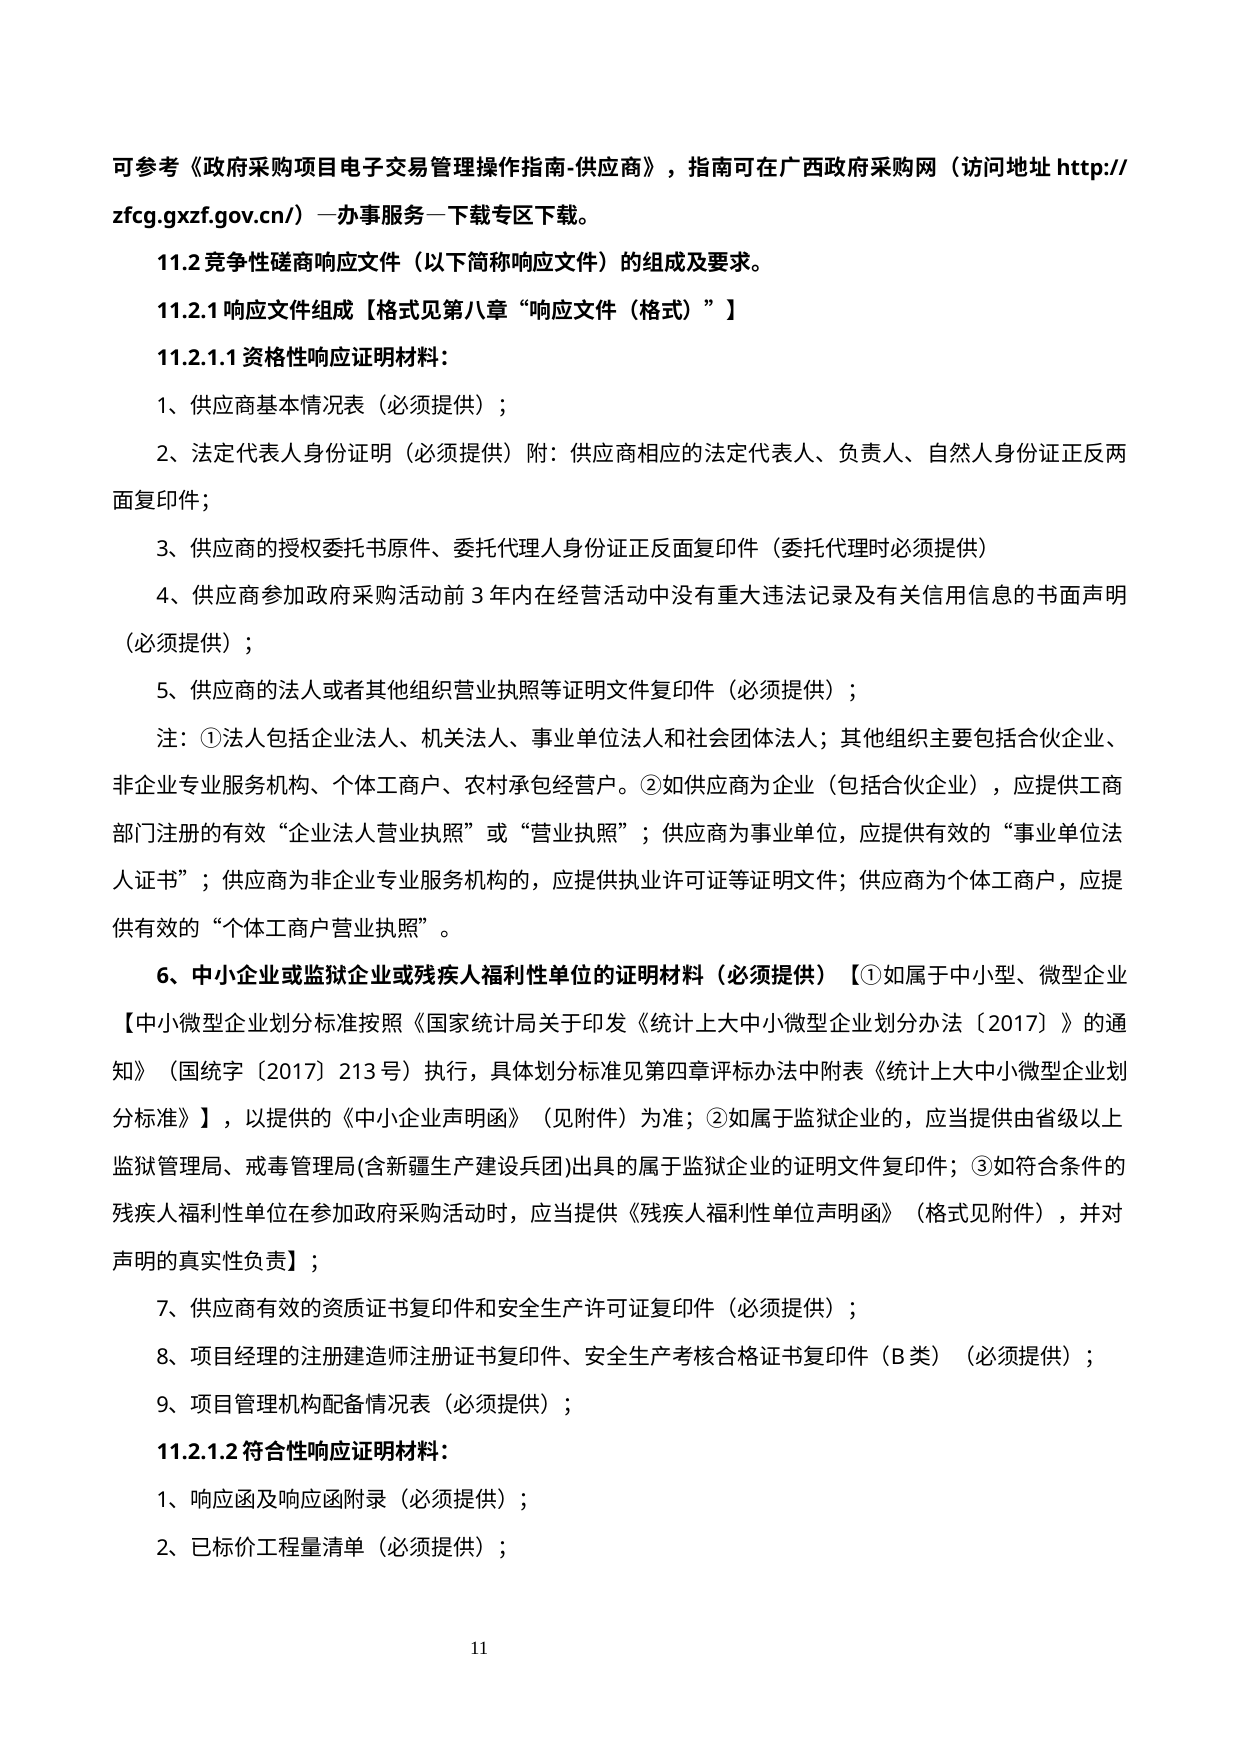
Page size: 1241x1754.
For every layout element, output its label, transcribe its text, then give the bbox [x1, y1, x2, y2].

text 11.2竞争性磋商响应文件（以下简称响应文件）的组成及要求。 [112, 245, 1128, 277]
text 3、供应商的授权委托书原件、委托代理人身份证正反面复印件（委托代理时必须提供） [112, 531, 1128, 562]
text 11.2.1.2符合性响应证明材料： [112, 1434, 1128, 1466]
text 1、响应函及响应函附录（必须提供）； [112, 1482, 1128, 1514]
text 1、供应商基本情况表（必须提供）； [112, 388, 1128, 420]
text 2、已标价工程量清单（必须提供）； [112, 1529, 1128, 1561]
text 注：①法人包括企业法人、机关法人、事业单位法人和社会团体法人；其他组织主要包括合伙企业、非企业专业服务机构、个体工商户、农村承包经营户。②如供应商为企业（包括合伙企业），应提供工商部门注册的有效“企业法人营业执照”或“营业执照”；供应商为事业单位，应提供有效的“事业单位法人证书”；供应商为非企业专业服务机构的，应提供执业许可证等证明文件；供应商为个体工商户，应提供有效的“个体工商户营业执照”。 [112, 721, 1128, 943]
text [112, 150, 1128, 229]
text 5、供应商的法人或者其他组织营业执照等证明文件复印件（必须提供）； [112, 673, 1128, 705]
text 6、中小企业或监狱企业或残疾人福利性单位的证明材料（必须提供）【①如属于中小型、微型企业【中小微型企业划分标准按照《国家统计局关于印发《统计上大中小微型企业划分办法〔2017〕》的通知》（国统字〔2017〕213号）执行，具体划分标准见第四章评标办法中附表《统计上大中小微型企业划分标准》】，以提供的《中小企业声明函》（见附件）为准；②如属于监狱企业的，应当提供由省级以上监狱管理局、戒毒管理局(含新疆生产建设兵团)出具的属于监狱企业的证明文件复印件；③如符合条件的残疾人福利性单位在参加政府采购活动时，应当提供《残疾人福利性单位声明函》（格式见附件），并对声明的真实性负责】； [112, 958, 1128, 1276]
text 11.2.1.1资格性响应证明材料： [112, 340, 1128, 372]
text 4、供应商参加政府采购活动前3年内在经营活动中没有重大违法记录及有关信用信息的书面声明（必须提供）； [112, 578, 1128, 658]
text 2、法定代表人身份证明（必须提供）附：供应商相应的法定代表人、负责人、自然人身份证正反两面复印件； [112, 436, 1128, 515]
text 8、项目经理的注册建造师注册证书复印件、安全生产考核合格证书复印件（B类）（必须提供）； [112, 1339, 1128, 1371]
text 7、供应商有效的资质证书复印件和安全生产许可证复印件（必须提供）； [112, 1291, 1128, 1323]
text 9、项目管理机构配备情况表（必须提供）； [112, 1387, 1128, 1418]
text 11.2.1响应文件组成【格式见第八章“响应文件（格式）”】 [112, 293, 1128, 324]
